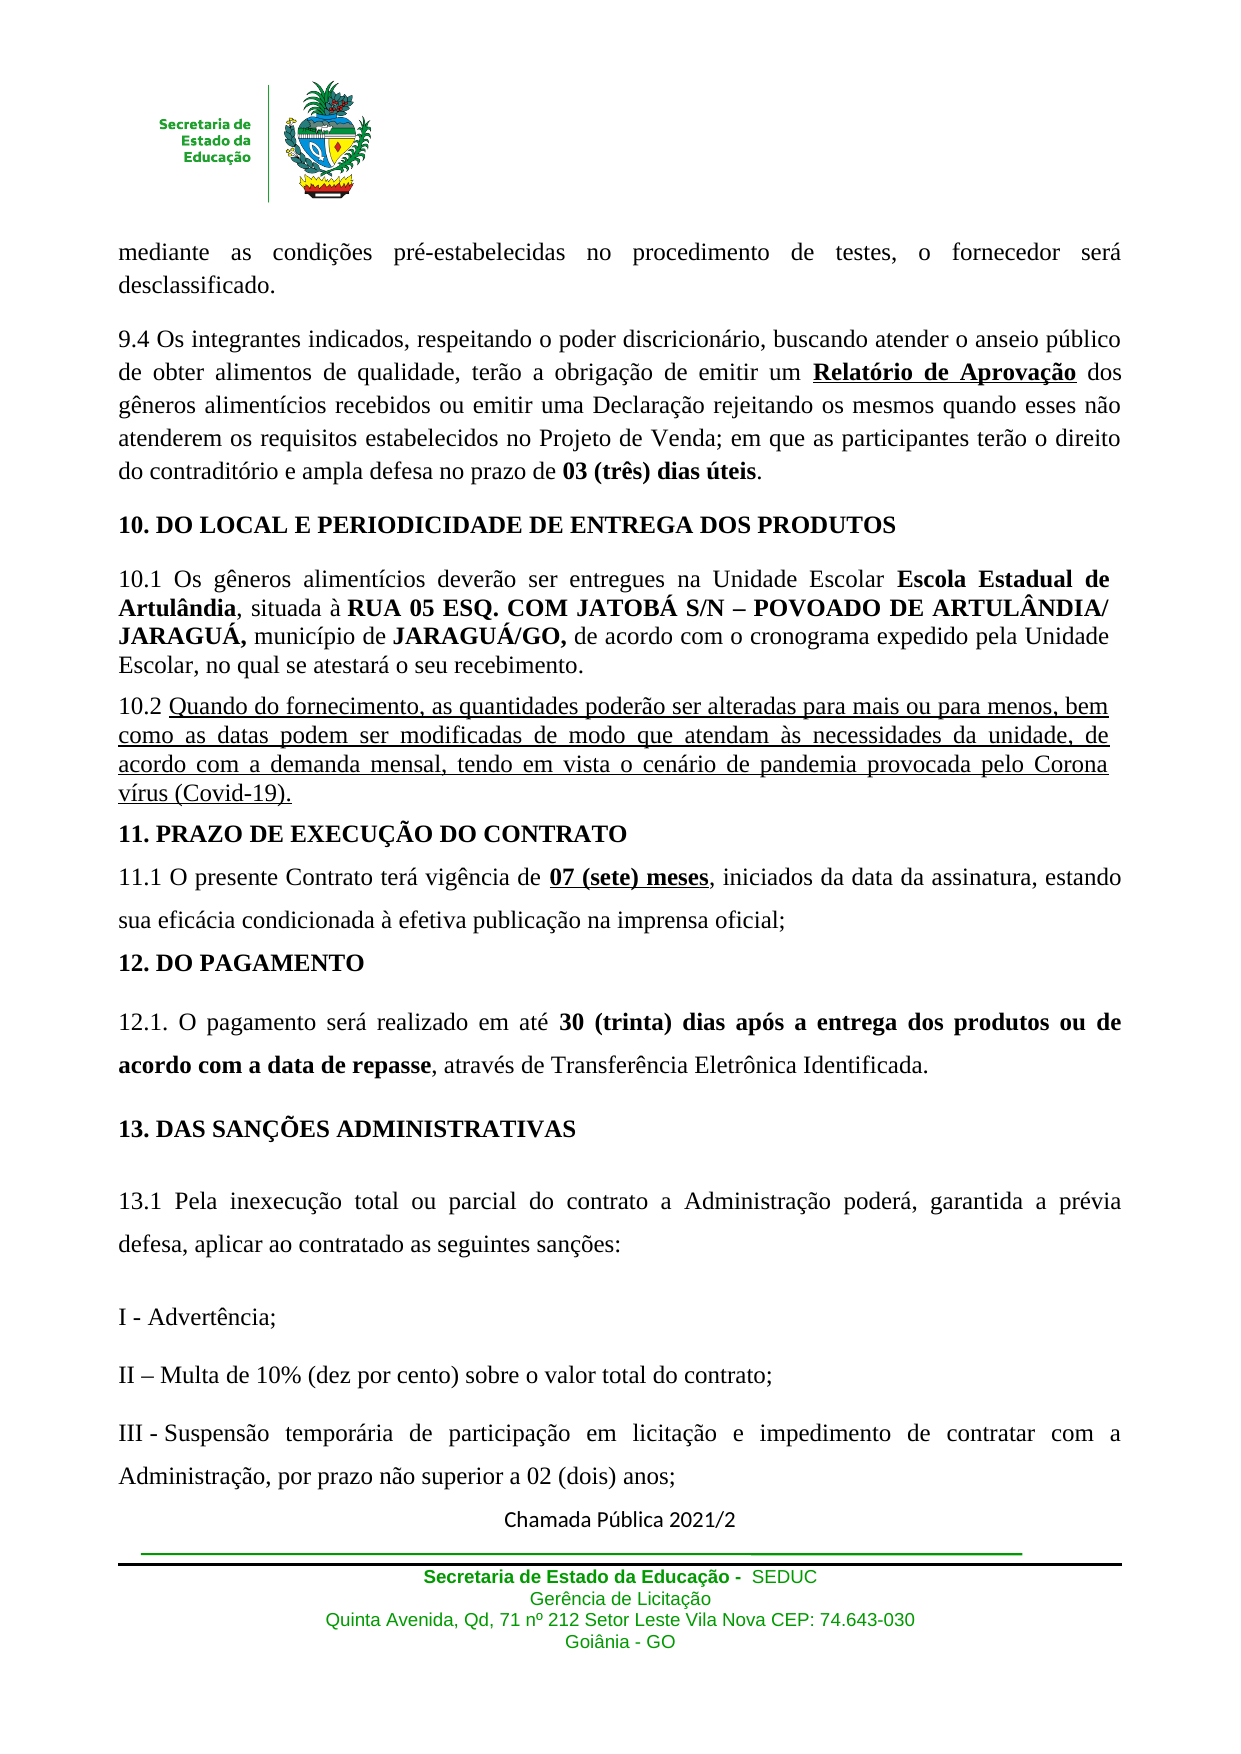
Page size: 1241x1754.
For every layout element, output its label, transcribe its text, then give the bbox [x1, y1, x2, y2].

text 13.1 Pela inexecução total ou parcial do contrato a Administração poderá, garantida a prévia defesa, aplicar ao contratado as seguintes sanções: [118, 1186, 1122, 1258]
text 10. DO LOCAL E PERIODICIDADE DE ENTREGA DOS PRODUTOS [118, 510, 1118, 539]
text 10.2 Quando do fornecimento, as quantidades poderão ser alteradas para mais ou para menos, bem como as datas podem ser modificadas de modo que atendam às necessidades da unidade, de acordo com a demanda mensal, tendo em vista o cenário de pandemia provocada pelo Corona vírus (Covid-19). [118, 691, 1110, 745]
text 10.2 Quando do fornecimento, as quantidades poderão ser alteradas para mais ou para menos, bem como as datas podem ser modificadas de modo que atendam às necessidades da unidade, de acordo com a demanda mensal, tendo em vista o cenário de pandemia provocada pelo Corona vírus (Covid-19). [118, 747, 1110, 806]
text 12. DO PAGAMENTO [118, 948, 1122, 977]
text 12.1. O pagamento será realizado em até 30 (trinta) dias após a entrega dos produtos ou de acordo com a data de repasse, através de Transferência Eletrônica Identificada. [118, 1007, 1122, 1079]
text 9.4 Os integrantes indicados, respeitando o poder discricionário, buscando atender o anseio público de obter alimentos de qualidade, terão a obrigação de emitir um Relatório de Aprovação dos gêneros alimentícios recebidos ou emitir uma Declaração rejeitando os mesmos quando esses não atenderem os requisitos estabelecidos no Projeto de Venda; em que as participantes terão o direito do contraditório e ampla defesa no prazo de 03 (três) dias úteis. [118, 324, 1122, 485]
text 13. DAS SANÇÕES ADMINISTRATIVAS [118, 1114, 1122, 1143]
text I - Advertência; [118, 1302, 1122, 1331]
text 11.1 O presente Contrato terá vigência de 07 (sete) meses, iniciados da data da assinatura, estando sua eficácia condicionada à efetiva publicação na imprensa oficial; [118, 862, 1122, 934]
text II – Multa de 10% (dez por cento) sobre o valor total do contrato; [118, 1360, 1122, 1388]
text 11. PRAZO DE EXECUÇÃO DO CONTRATO [118, 819, 1122, 848]
picture [118, 73, 412, 210]
text III - Suspensão temporária de participação em licitação e impedimento de contratar com a Administração, por prazo não superior a 02 (dois) anos; [118, 1418, 1122, 1489]
text 10.1 Os gêneros alimentícios deverão ser entregues na Unidade Escolar Escola Estadual de Artulândia, situada à RUA 05 ESQ. COM JATOBÁ S/N – POVOADO DE ARTULÂNDIA/ JARAGUÁ, município de JARAGUÁ/GO, de acordo com o cronograma expedido pela Unidade Escolar, no qual se atestará o seu recebimento. [118, 564, 1110, 679]
